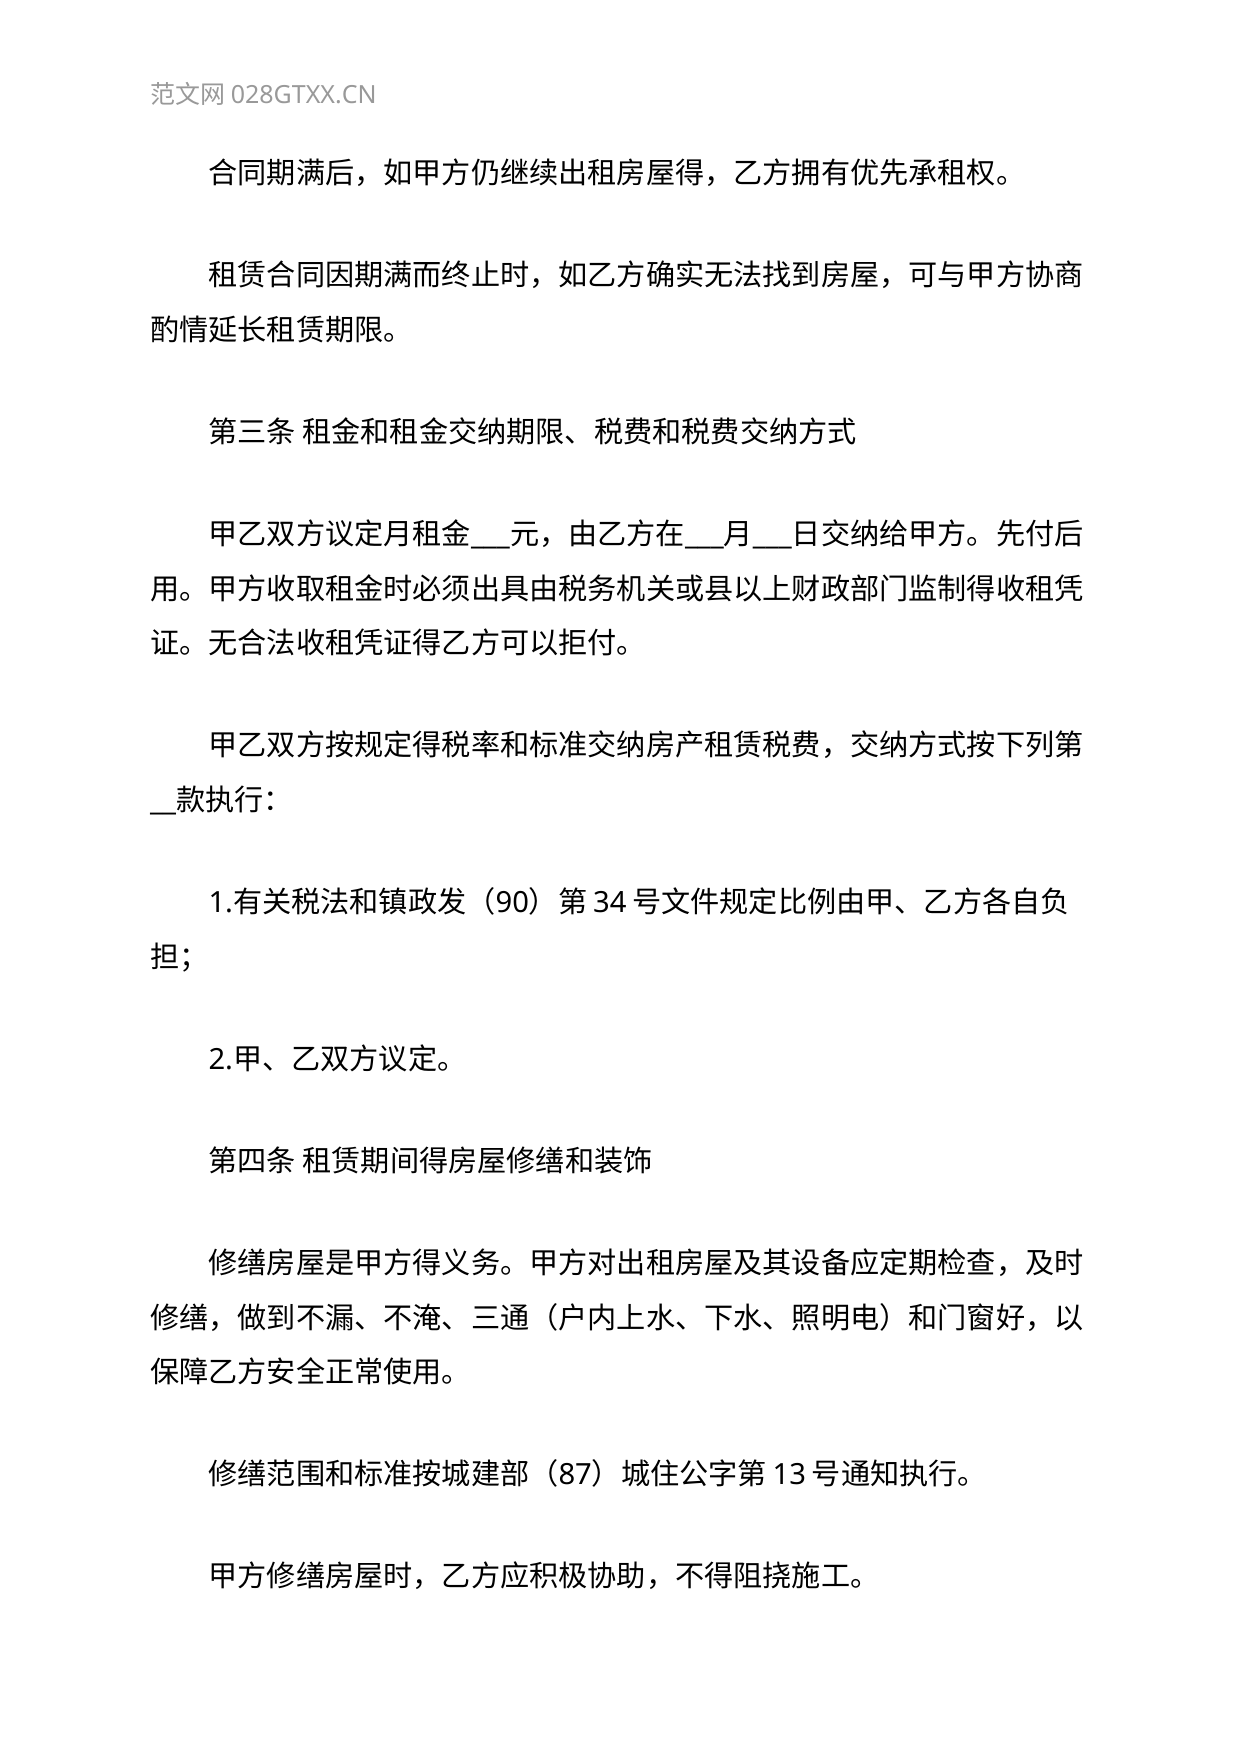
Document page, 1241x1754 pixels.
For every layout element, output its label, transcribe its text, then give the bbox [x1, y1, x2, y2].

text 第三条 租金和租金交纳期限、税费和税费交纳方式 [150, 408, 1090, 451]
text 2.甲、乙双方议定。 [150, 1036, 1090, 1078]
text 修缮范围和标准按城建部（87）城住公字第13号通知执行。 [150, 1451, 1090, 1493]
text 修缮房屋是甲方得义务。甲方对出租房屋及其设备应定期检查，及时修缮，做到不漏、不淹、三通（户内上水、下水、照明电）和门窗好，以保障乙方安全正常使用。 [150, 1239, 1090, 1391]
text 1.有关税法和镇政发（90）第34号文件规定比例由甲、乙方各自负担； [150, 879, 1090, 976]
text 甲乙双方按规定得税率和标准交纳房产租赁税费，交纳方式按下列第__款执行： [150, 722, 1090, 819]
text 甲方修缮房屋时，乙方应积极协助，不得阻挠施工。 [150, 1553, 1090, 1595]
text 甲乙双方议定月租金___元，由乙方在___月___日交纳给甲方。先付后用。甲方收取租金时必须出具由税务机关或县以上财政部门监制得收租凭证。无合法收租凭证得乙方可以拒付。 [150, 510, 1090, 662]
text 第四条 租赁期间得房屋修缮和装饰 [150, 1137, 1090, 1180]
text 合同期满后，如甲方仍继续出租房屋得，乙方拥有优先承租权。 [150, 150, 1090, 192]
text 租赁合同因期满而终止时，如乙方确实无法找到房屋，可与甲方协商酌情延长租赁期限。 [150, 252, 1090, 349]
